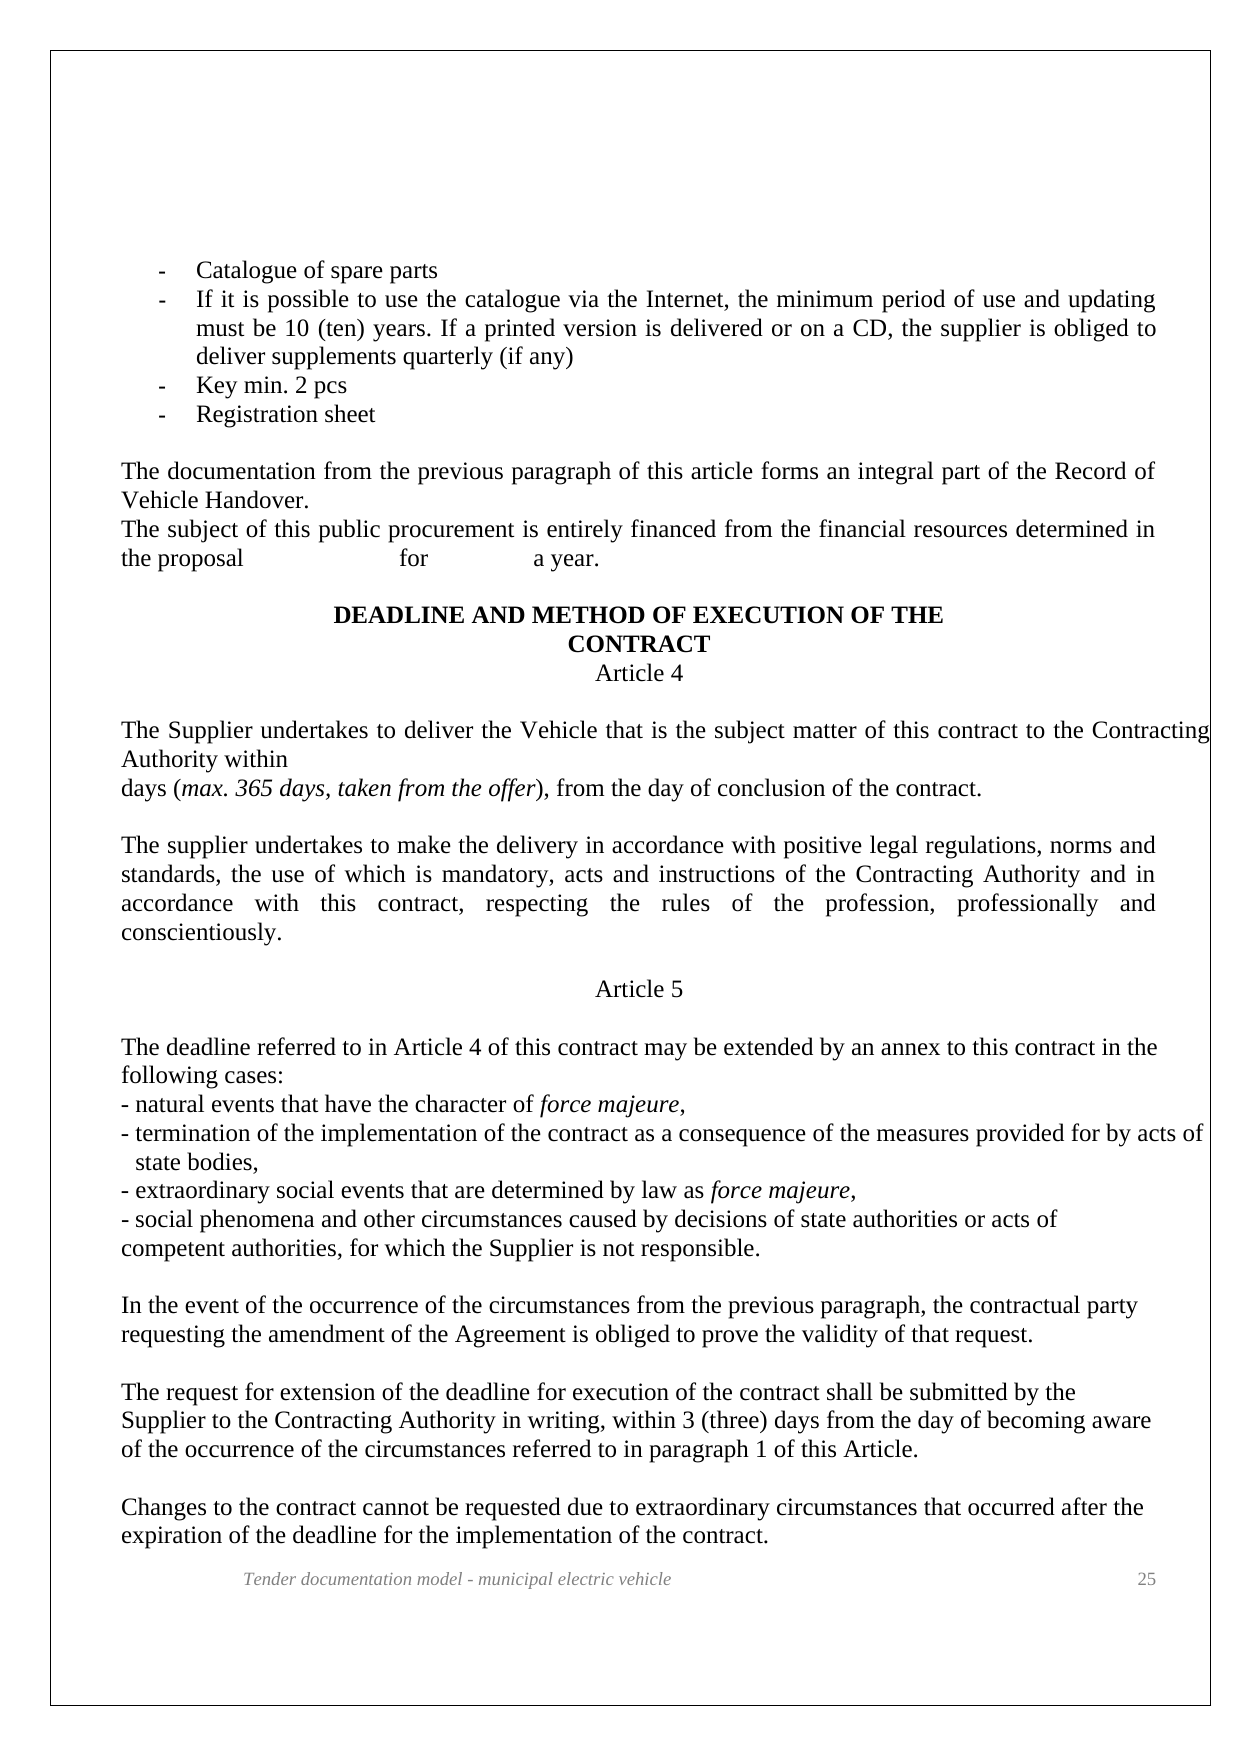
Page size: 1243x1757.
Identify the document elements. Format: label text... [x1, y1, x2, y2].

text Article 4 [284, 658, 994, 687]
text In the event of the occurrence of the circumstances from the previous paragraph, the contractual party requesting the amendment of the Agreement is obliged to prove the validity of that request. [121, 1290, 1210, 1348]
list extraordinary social events that are determined by law as force majeure, [121, 1175, 1210, 1204]
text Changes to the contract cannot be requested due to extraordinary circumstances that occurred after the expiration of the deadline for the implementation of the contract. [121, 1492, 1210, 1549]
list natural events that have the character of force majeure, [121, 1089, 1210, 1118]
list If it is possible to use the catalogue via the Internet, the minimum period of use and updating must be 10 (ten) years. If a printed version is delivered or on a CD, the supplier is obliged to deliver supplements quarterly (if any) [158, 284, 1157, 370]
text Article 5 [284, 974, 994, 1003]
text days (max. 365 days, taken from the offer), from the day of conclusion of the contract. [121, 773, 1210, 802]
list Registration sheet [158, 399, 1210, 428]
list Catalogue of spare parts [158, 255, 1210, 284]
list Key min. 2 pcs [158, 370, 1210, 399]
list termination of the implementation of the contract as a consequence of the measures provided for by acts of state bodies, [121, 1118, 1210, 1175]
text The Supplier undertakes to deliver the Vehicle that is the subject matter of this contract to the Contracting Authority within [121, 715, 1210, 773]
text The supplier undertakes to make the delivery in accordance with positive legal regulations, norms and standards, the use of which is mandatory, acts and instructions of the Contracting Authority and in accordance with this contract, respecting the rules of the profession, professionally and conscientiously. [121, 830, 1157, 945]
list social phenomena and other circumstances caused by decisions of state authorities or acts of competent authorities, for which the Supplier is not responsible. [121, 1204, 1157, 1262]
text The deadline referred to in Article 4 of this contract may be extended by an annex to this contract in the following cases: [121, 1032, 1210, 1089]
text The request for extension of the deadline for execution of the contract shall be submitted by the Supplier to the Contracting Authority in writing, within 3 (three) days from the day of becoming aware of the occurrence of the circumstances referred to in paragraph 1 of this Article. [121, 1377, 1158, 1463]
subtitle DEADLINE AND METHOD OF EXECUTION OF THE CONTRACT [284, 600, 994, 658]
text The documentation from the previous paragraph of this article forms an integral part of the Record of Vehicle Handover. [121, 456, 1157, 514]
text The subject of this public procurement is entirely financed from the financial resources determined in the proposal for a year. [121, 514, 1157, 572]
